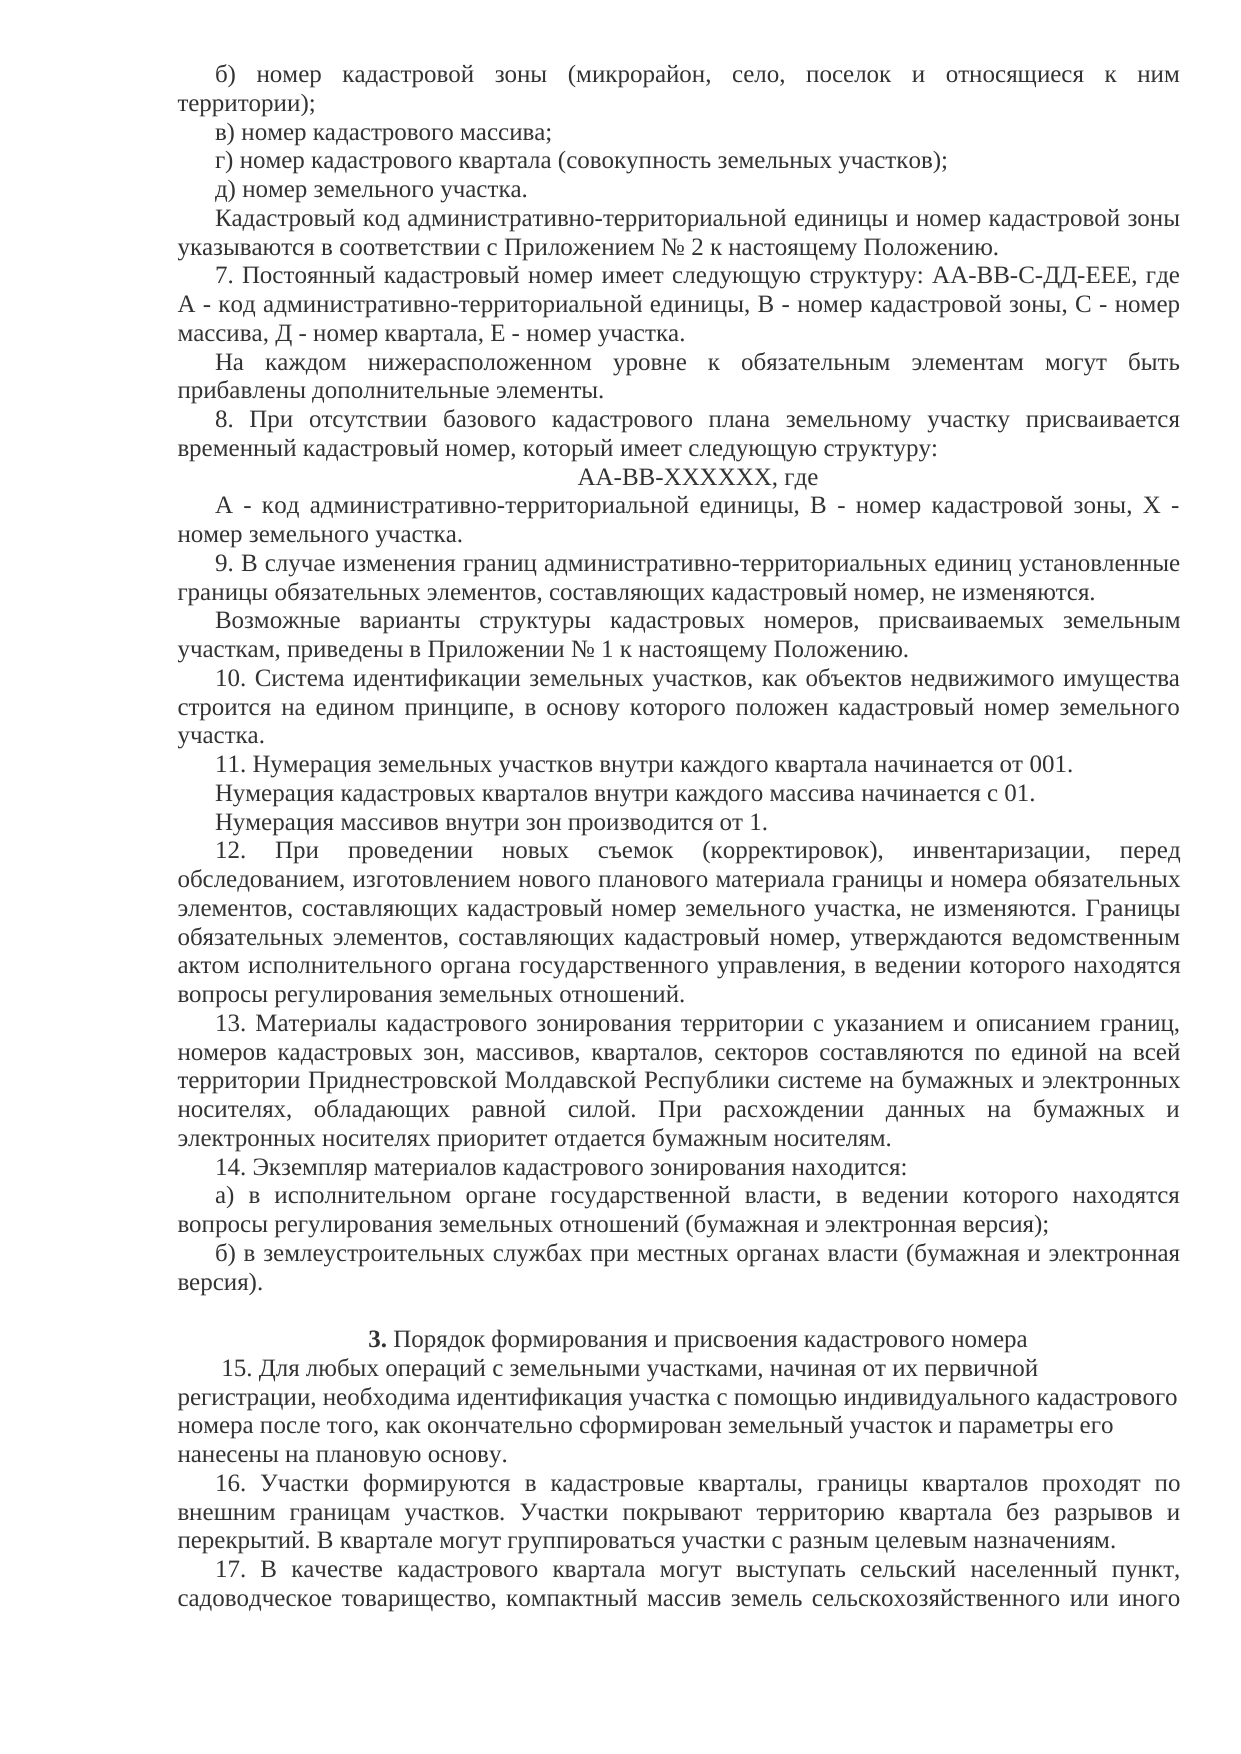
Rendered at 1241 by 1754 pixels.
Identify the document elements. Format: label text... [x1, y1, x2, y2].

text д) номер земельного участка. [177, 174, 1181, 203]
text 10. Система идентификации земельных участков, как объектов недвижимого имущества строится на едином принципе, в основу которого положен кадастровый номер земельного участка. [177, 663, 1181, 749]
text 15. Для любых операций с земельными участками, начиная от их первичной регистрации, необходима идентификация участка с помощью индивидуального кадастрового номера после того, как окончательно сформирован земельный участок и параметры его нанесены на плановую основу. [177, 1353, 1181, 1468]
text 16. Участки формируются в кадастровые кварталы, границы кварталов проходят по внешним границам участков. Участки покрывают территорию квартала без разрывов и перекрытий. В квартале могут группироваться участки с разным целевым назначениям. [177, 1468, 1181, 1554]
text 13. Материалы кадастрового зонирования территории с указанием и описанием границ, номеров кадастровых зон, массивов, кварталов, секторов составляются по единой на всей территории Приднестровской Молдавской Республики системе на бумажных и электронных носителях, обладающих равной силой. При расхождении данных на бумажных и электронных носителях приоритет отдается бумажным носителям. [177, 1008, 1181, 1152]
text Нумерация кадастровых кварталов внутри каждого массива начинается с 01. [177, 778, 1181, 807]
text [177, 1554, 1181, 1612]
text а) в исполнительном органе государственной власти, в ведении которого находятся вопросы регулирования земельных отношений (бумажная и электронная версия); [177, 1180, 1181, 1238]
text б) номер кадастровой зоны (микрорайон, село, поселок и относящиеся к ним территории); [177, 59, 1181, 117]
text 3. Порядок формирования и присвоения кадастрового номера [177, 1324, 1181, 1353]
text 14. Экземпляр материалов кадастрового зонирования находится: [177, 1152, 1181, 1180]
text 12. При проведении новых съемок (корректировок), инвентаризации, перед обследованием, изготовлением нового планового материала границы и номера обязательных элементов, составляющих кадастровый номер земельного участка, не изменяются. Границы обязательных элементов, составляющих кадастровый номер, утверждаются ведомственным актом исполнительного органа государственного управления, в ведении которого находятся вопросы регулирования земельных отношений. [177, 835, 1181, 1008]
text Нумерация массивов внутри зон производится от 1. [177, 807, 1181, 835]
text г) номер кадастрового квартала (совокупность земельных участков); [177, 145, 1181, 174]
text А - код административно-территориальной единицы, В - номер кадастровой зоны, Х - номер земельного участка. [177, 490, 1181, 548]
text в) номер кадастрового массива; [177, 117, 1181, 145]
text 9. В случае изменения границ административно-территориальных единиц установленные границы обязательных элементов, составляющих кадастровый номер, не изменяются. [177, 548, 1181, 605]
text 7. Постоянный кадастровый номер имеет следующую структуру: АА-ВВ-С-ДД-ЕЕЕ, где А - код административно-территориальной единицы, В - номер кадастровой зоны, С - номер массива, Д - номер квартала, Е - номер участка. [177, 260, 1181, 347]
text АА-ВВ-ХХХХХХ, где [177, 462, 1181, 490]
text На каждом нижерасположенном уровне к обязательным элементам могут быть прибавлены дополнительные элементы. [177, 347, 1181, 404]
text Возможные варианты структуры кадастровых номеров, присваиваемых земельным участкам, приведены в Приложении № 1 к настоящему Положению. [177, 605, 1181, 663]
text 8. При отсутствии базового кадастрового плана земельному участку присваивается временный кадастровый номер, который имеет следующую структуру: [177, 404, 1181, 462]
text Кадастровый код административно-территориальной единицы и номер кадастровой зоны указываются в соответствии с Приложением № 2 к настоящему Положению. [177, 203, 1181, 260]
text б) в землеустроительных службах при местных органах власти (бумажная и электронная версия). [177, 1238, 1181, 1295]
text 11. Нумерация земельных участков внутри каждого квартала начинается от 001. [177, 749, 1181, 778]
